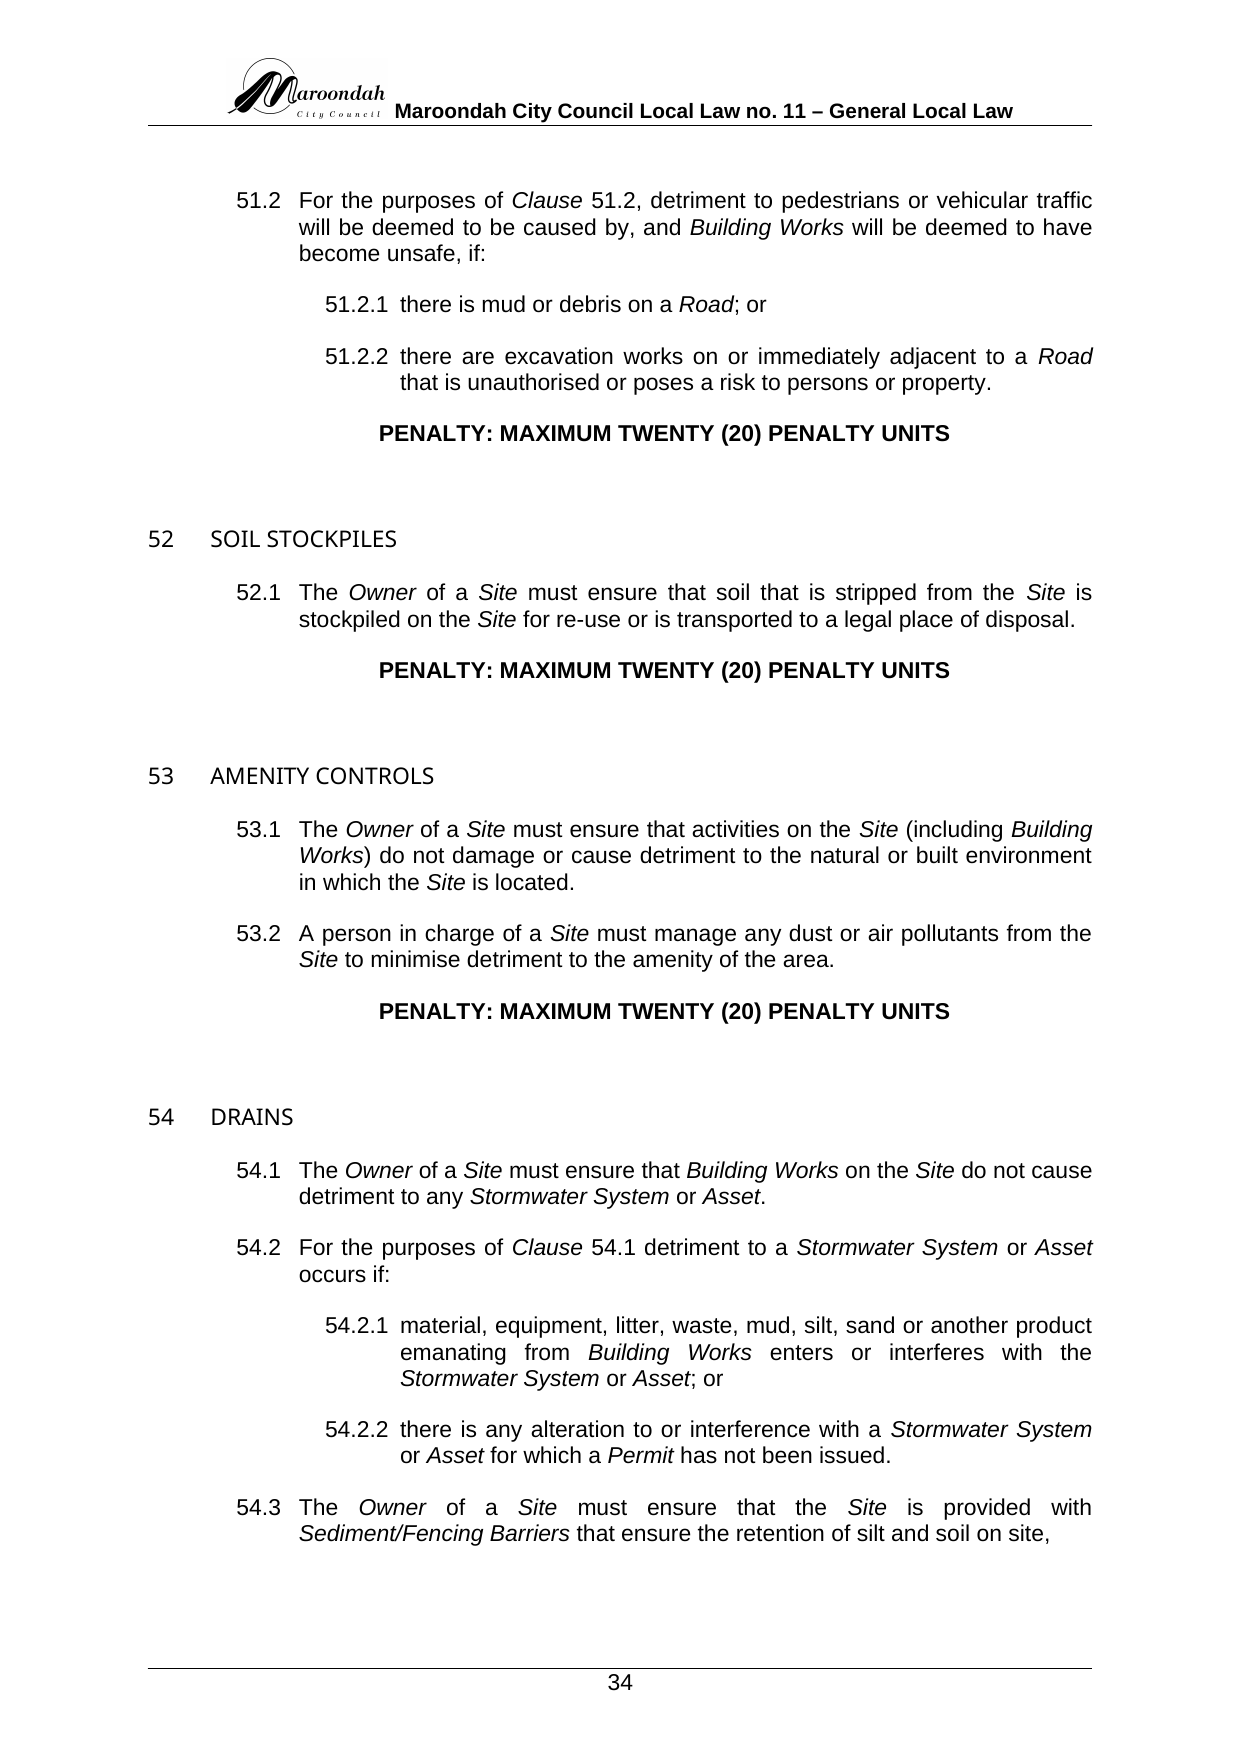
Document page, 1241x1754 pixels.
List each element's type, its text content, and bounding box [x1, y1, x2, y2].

text PENALTY: MAXIMUM TWENTY (20) PENALTY UNITS [236, 998, 1092, 1024]
list SOIL STOCKPILES [148, 523, 1092, 554]
picture [226, 58, 388, 119]
list there is any alteration to or interference with a Stormwater System or Asset for which a Permit has not been issued. [325, 1416, 1092, 1469]
list The Owner of a Site must ensure that Building Works on the Site do not cause detriment to any Stormwater System or Asset. [236, 1157, 1092, 1209]
list The Owner of a Site must ensure that activities on the Site (including Building Works) do not damage or cause detriment to the natural or built environment in which the Site is located. [236, 816, 1092, 895]
list The Owner of a Site must ensure that soil that is stripped from the Site is stockpiled on the Site for re-use or is transported to a legal place of disposal. [236, 579, 1092, 632]
list For the purposes of Clause 51.2, detriment to pedestrians or vehicular traffic will be deemed to be caused by, and Building Works will be deemed to have become unsafe, if: [236, 187, 1092, 266]
text PENALTY: MAXIMUM TWENTY (20) PENALTY UNITS [236, 657, 1092, 683]
list The Owner of a Site must ensure that the Site is provided with Sediment/Fencing Barriers that ensure the retention of silt and soil on site, [236, 1494, 1092, 1547]
list DRAINS [148, 1100, 1092, 1132]
list there is mud or debris on a Road; or [325, 291, 1092, 318]
list AMENITY CONTROLS [148, 760, 1092, 791]
list material, equipment, litter, waste, mud, silt, sand or another product emanating from Building Works enters or interferes with the Stormwater System or Asset; or [325, 1312, 1092, 1391]
list For the purposes of Clause 54.1 detriment to a Stormwater System or Asset occurs if: [236, 1234, 1092, 1287]
list there are excavation works on or immediately adjacent to a Road that is unauthorised or poses a risk to persons or property. [325, 343, 1092, 395]
text PENALTY: MAXIMUM TWENTY (20) PENALTY UNITS [236, 420, 1092, 447]
list A person in charge of a Site must manage any dust or air pollutants from the Site to minimise detriment to the amenity of the area. [236, 920, 1092, 973]
